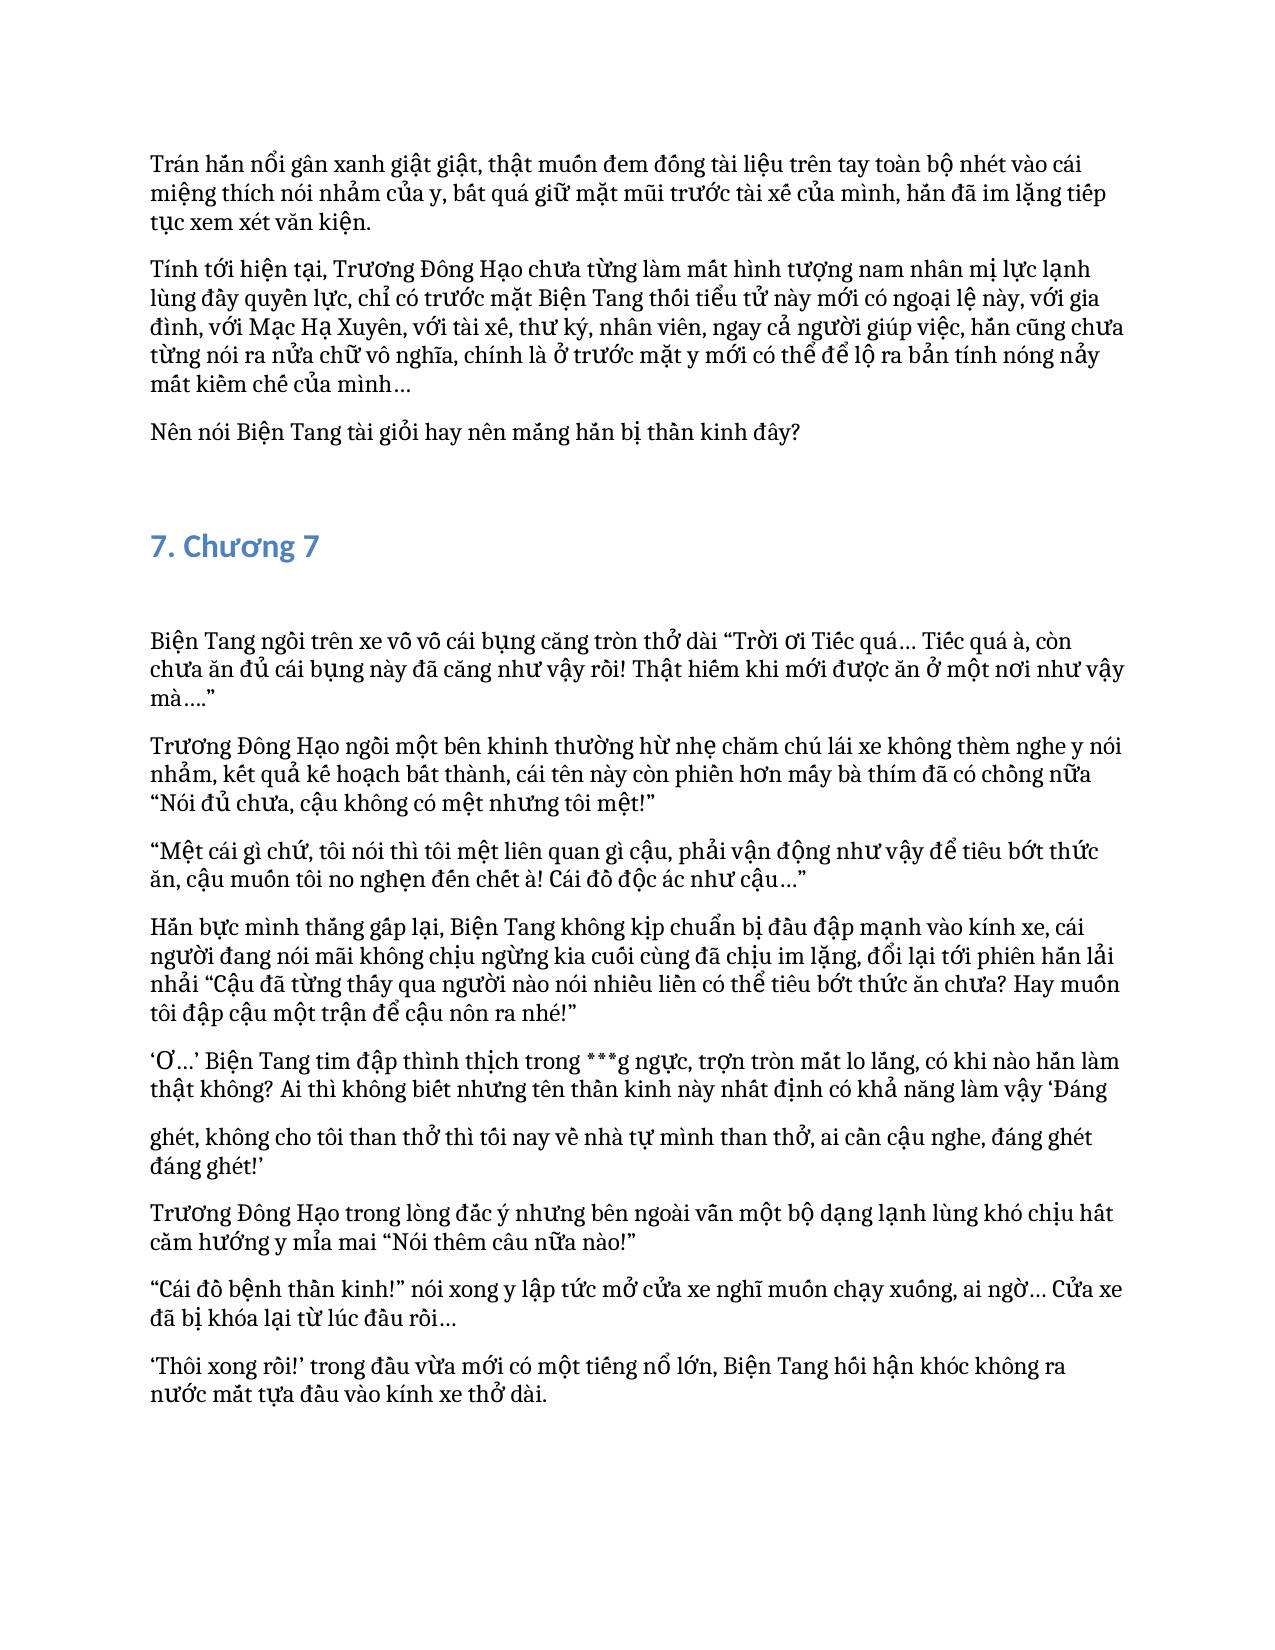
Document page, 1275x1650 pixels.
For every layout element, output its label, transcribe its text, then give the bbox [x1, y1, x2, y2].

text Trương Đông Hạo ngồi một bên khinh thường hừ nhẹ chăm chú lái xe không thèm nghe y nói nhảm, kết quả kế hoạch bất thành, cái tên này còn phiền hơn mấy bà thím đã có chồng nữa “Nói đủ chưa, cậu không có mệt nhưng tôi mệt!” [150, 732, 1125, 818]
text ‘Ơ…’ Biện Tang tim đập thình thịch trong ***g ngực, trợn tròn mắt lo lắng, có khi nào hắn làm thật không? Ai thì không biết nhưng tên thần kinh này nhất định có khả năng làm vậy ‘Đáng [150, 1047, 1125, 1104]
text Tính tới hiện tại, Trương Đông Hạo chưa từng làm mất hình tượng nam nhân mị lực lạnh lùng đầy quyền lực, chỉ có trước mặt Biện Tang thối tiểu tử này mới có ngoại lệ này, với gia đình, với Mạc Hạ Xuyên, với tài xế, thư ký, nhân viên, ngay cả người giúp việc, hắn cũng chưa từng nói ra nửa chữ vô nghĩa, chính là ở trước mặt y mới có thể để lộ ra bản tính nóng nảy mất kiềm chế của mình… [150, 255, 1125, 399]
text Nên nói Biện Tang tài giỏi hay nên mắng hắn bị thần kinh đây? [150, 417, 1125, 504]
text Trán hắn nổi gân xanh giật giật, thật muốn đem đống tài liệu trên tay toàn bộ nhét vào cái miệng thích nói nhảm của y, bất quá giữ mặt mũi trước tài xế của mình, hắn đã im lặng tiếp tục xem xét văn kiện. [150, 150, 1125, 236]
text Biện Tang ngồi trên xe vỗ vỗ cái bụng căng tròn thở dài “Trời ơi Tiếc quá… Tiếc quá à, còn chưa ăn đủ cái bụng này đã căng như vậy rồi! Thật hiếm khi mới được ăn ở một nơi như vậy mà….” [150, 569, 1125, 713]
text “Mệt cái gì chứ, tôi nói thì tôi mệt liên quan gì cậu, phải vận động như vậy để tiêu bớt thức ăn, cậu muốn tôi no nghẹn đến chết à! Cái đồ độc ác như cậu…” [150, 837, 1125, 894]
text Hắn bực mình thắng gấp lại, Biện Tang không kịp chuẩn bị đầu đập mạnh vào kính xe, cái người đang nói mãi không chịu ngừng kia cuối cùng đã chịu im lặng, đổi lại tới phiên hắn lải nhải “Cậu đã từng thấy qua người nào nói nhiều liền có thể tiêu bớt thức ăn chưa? Hay muốn tôi đập cậu một trận để cậu nôn ra nhé!” [150, 913, 1125, 1028]
subtitle 7. Chương 7 [150, 524, 1125, 565]
text “Cái đồ bệnh thần kinh!” nói xong y lập tức mở cửa xe nghĩ muốn chạy xuống, ai ngờ… Cửa xe đã bị khóa lại từ lúc đầu rồi… [150, 1275, 1125, 1333]
text Trương Đông Hạo trong lòng đắc ý nhưng bên ngoài vẫn một bộ dạng lạnh lùng khó chịu hất cằm hướng y mỉa mai “Nói thêm câu nữa nào!” [150, 1199, 1125, 1257]
text ghét, không cho tôi than thở thì tối nay về nhà tự mình than thở, ai cần cậu nghe, đáng ghét đáng ghét!’ [150, 1123, 1125, 1180]
text ‘Thôi xong rồi!’ trong đầu vừa mới có một tiếng nổ lớn, Biện Tang hối hận khóc không ra nước mắt tựa đầu vào kính xe thở dài. [150, 1352, 1125, 1409]
